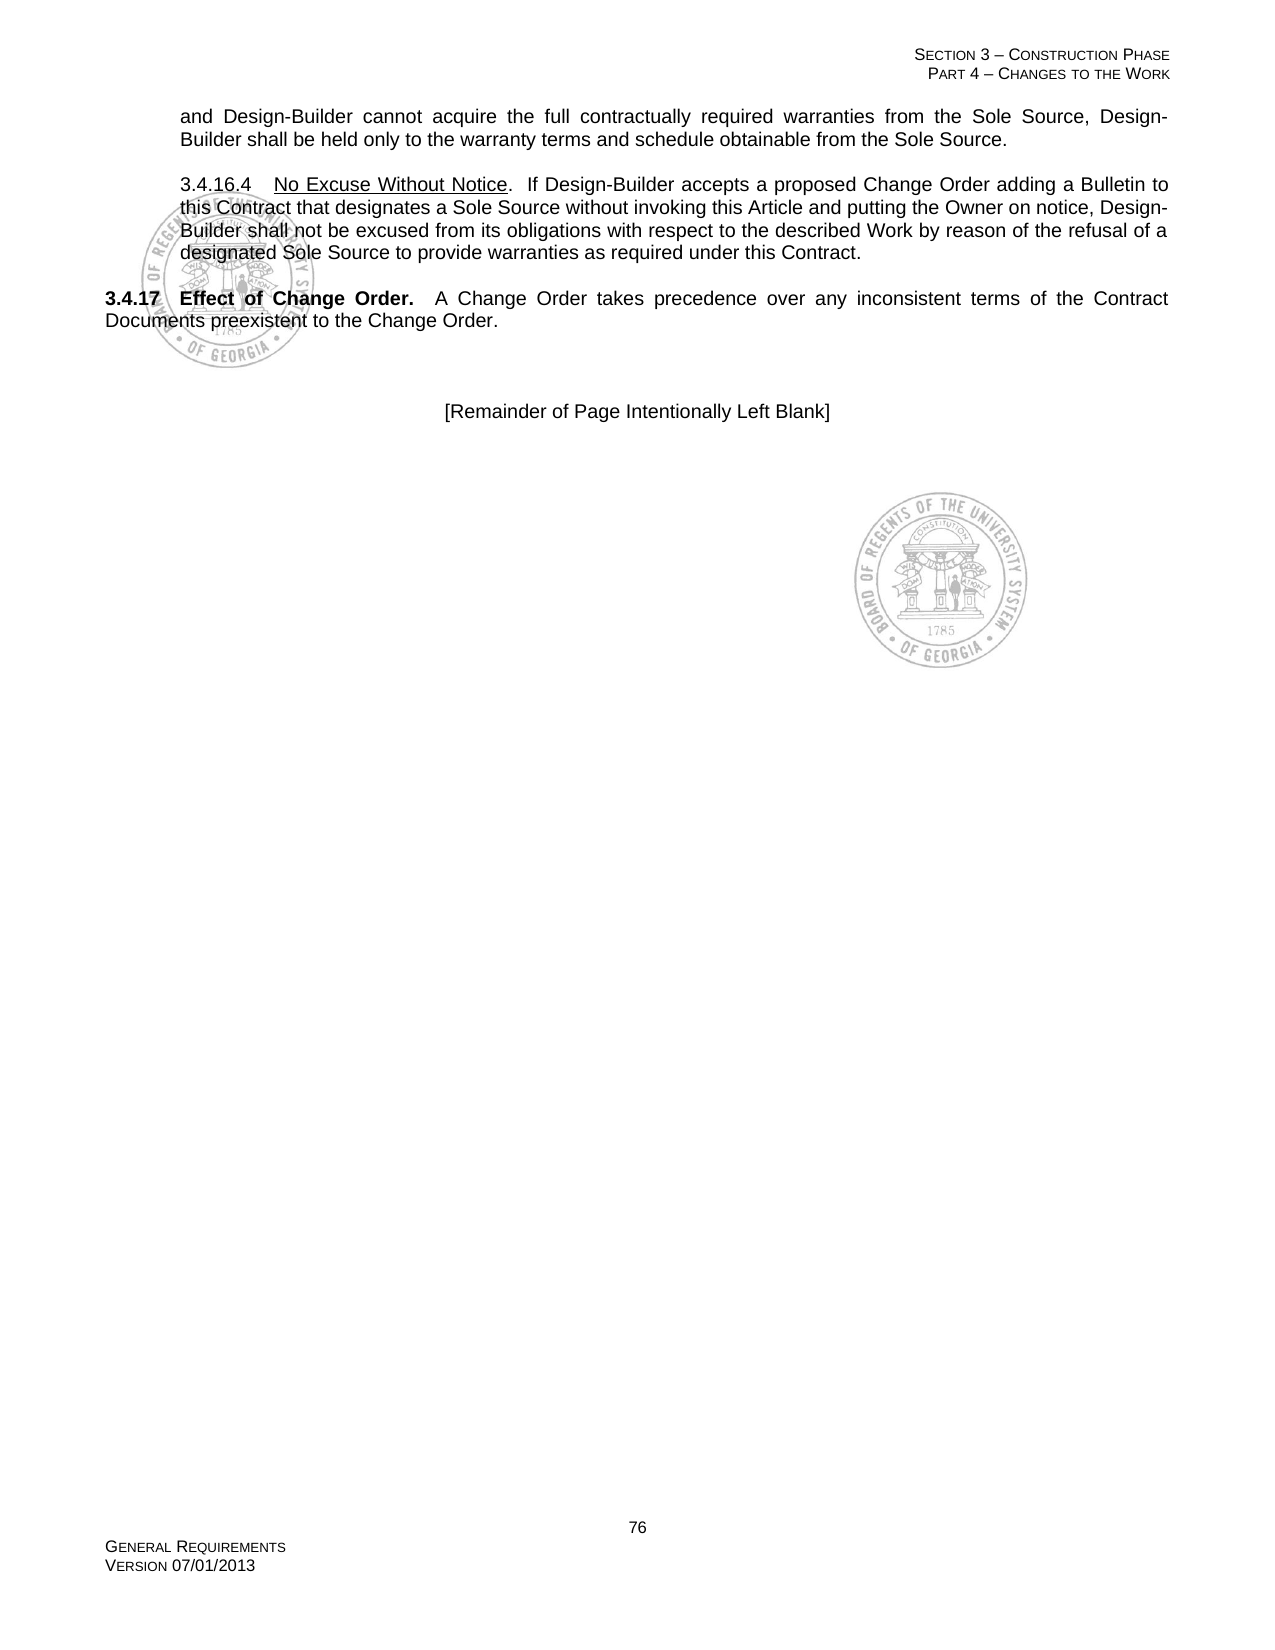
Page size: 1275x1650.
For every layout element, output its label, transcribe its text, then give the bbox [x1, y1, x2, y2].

picture [123, 179, 327, 287]
picture [836, 480, 1040, 682]
text 3.4.17 Effect of Change Order. A Change Order takes precedence over any inconsistent terms of the Contract Documents preexistent to the Change Order. [105, 287, 1170, 332]
text 3.4.16.4 No Excuse Without Notice. If Design-Builder accepts a proposed Change Order adding a Bulletin to this Contract that designates a Sole Source without invoking this Article and putting the Owner on notice, Design-Builder shall not be excused from its obligations with respect to the described Work by reason of the refusal of a designated Sole Source to provide warranties as required under this Contract. [180, 173, 1170, 264]
picture [123, 332, 327, 382]
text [180, 105, 1170, 150]
text [Remainder of Page Intentionally Left Blank] [105, 400, 1170, 423]
